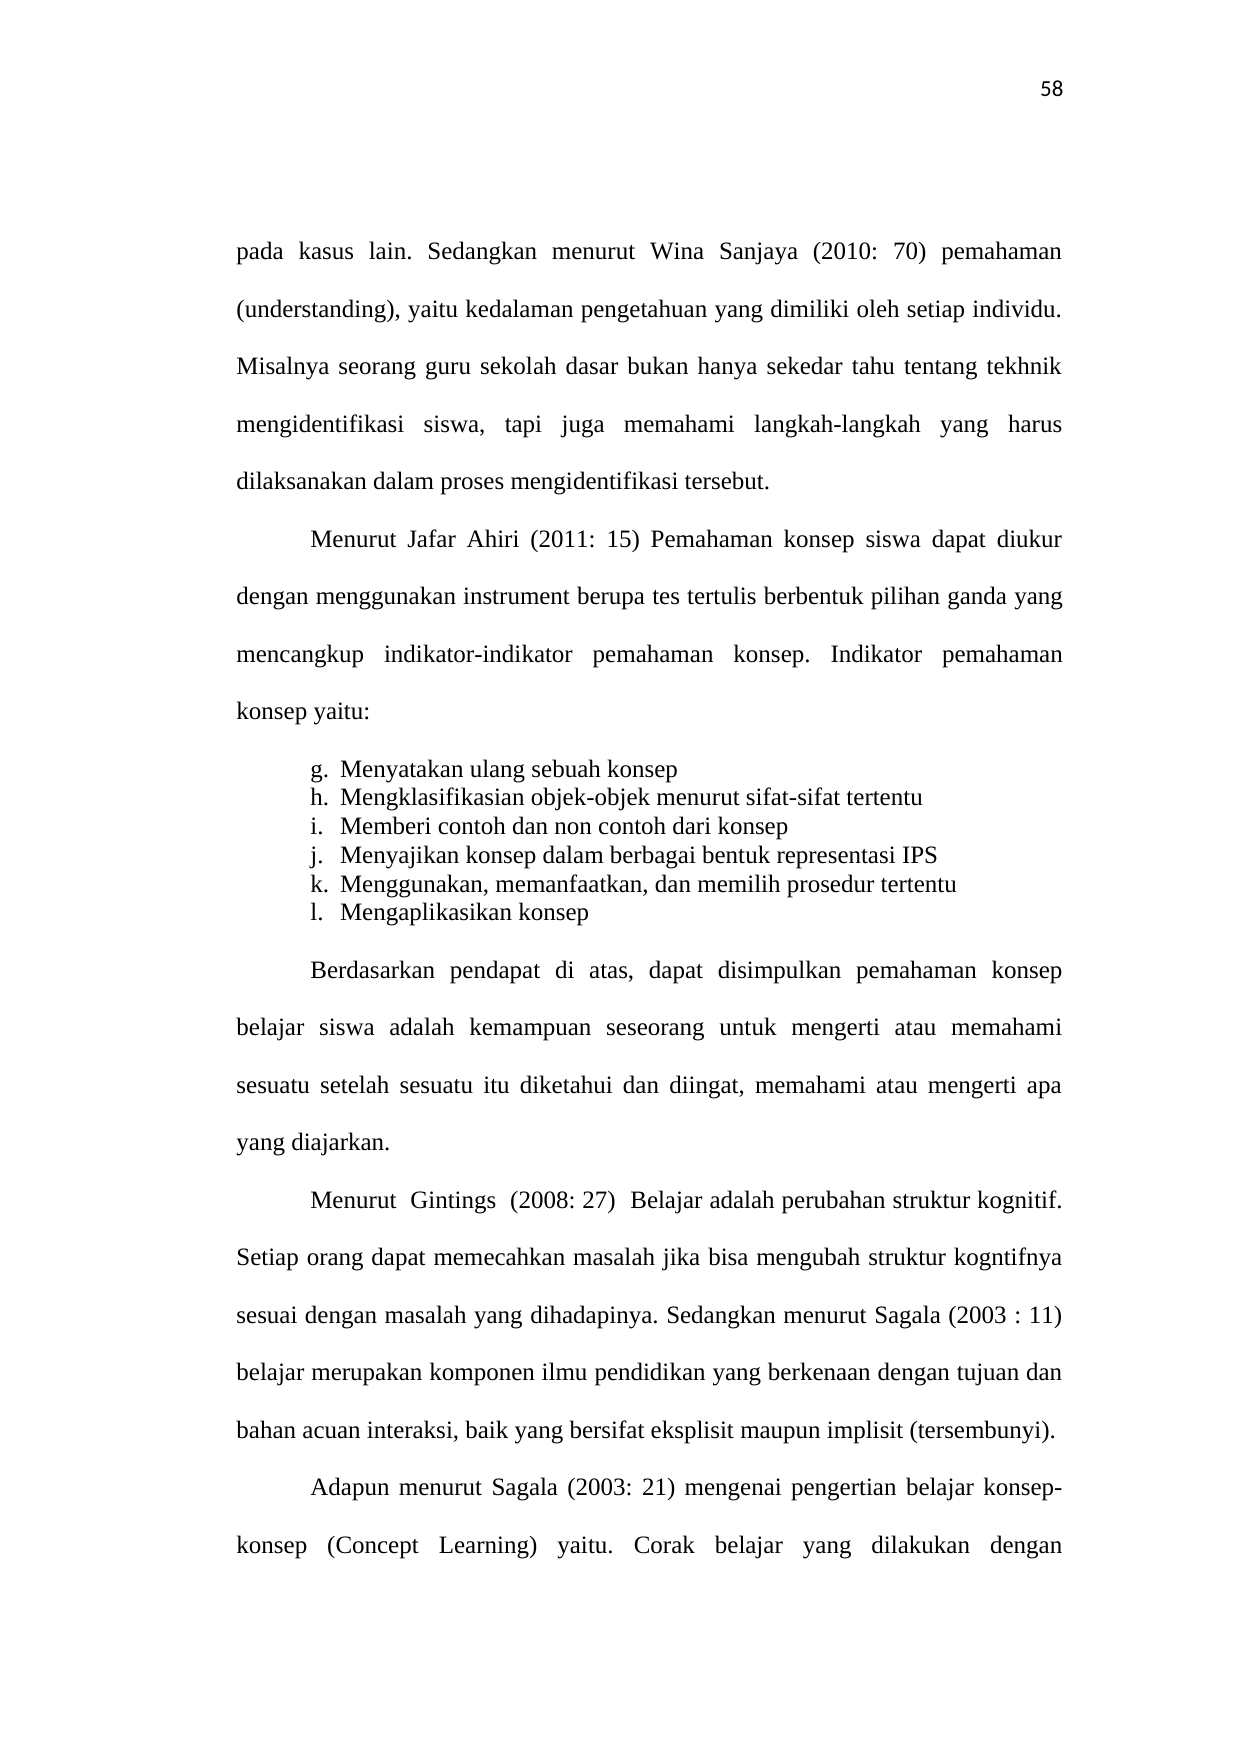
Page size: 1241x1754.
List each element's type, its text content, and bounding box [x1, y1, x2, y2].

text Menurut Jafar Ahiri (2011: 15) Pemahaman konsep siswa dapat diukur dengan menggunakan instrument berupa tes tertulis berbentuk pilihan ganda yang mencangkup indikator-indikator pemahaman konsep. Indikator pemahaman konsep yaitu: [236, 524, 1063, 725]
list Menyatakan ulang sebuah konsep [266, 754, 1063, 782]
list Mengklasifikasian objek-objek menurut sifat-sifat tertentu [266, 782, 1063, 811]
list Memberi contoh dan non contoh dari konsep [266, 811, 1063, 840]
list Mengaplikasikan konsep [266, 897, 1063, 926]
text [236, 236, 1063, 495]
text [236, 1472, 1063, 1559]
text Menurut Gintings (2008: 27) Belajar adalah perubahan struktur kognitif. Setiap orang dapat memecahkan masalah jika bisa mengubah struktur kogntifnya sesuai dengan masalah yang dihadapinya. Sedangkan menurut Sagala (2003 : 11) belajar merupakan komponen ilmu pendidikan yang berkenaan dengan tujuan dan bahan acuan interaksi, baik yang bersifat eksplisit maupun implisit (tersembunyi). [236, 1185, 1063, 1444]
list Menyajikan konsep dalam berbagai bentuk representasi IPS [266, 840, 1063, 869]
text Berdasarkan pendapat di atas, dapat disimpulkan pemahaman konsep belajar siswa adalah kemampuan seseorang untuk mengerti atau memahami sesuatu setelah sesuatu itu diketahui dan diingat, memahami atau mengerti apa yang diajarkan. [236, 955, 1063, 1156]
list Menggunakan, memanfaatkan, dan memilih prosedur tertentu [266, 869, 1063, 897]
